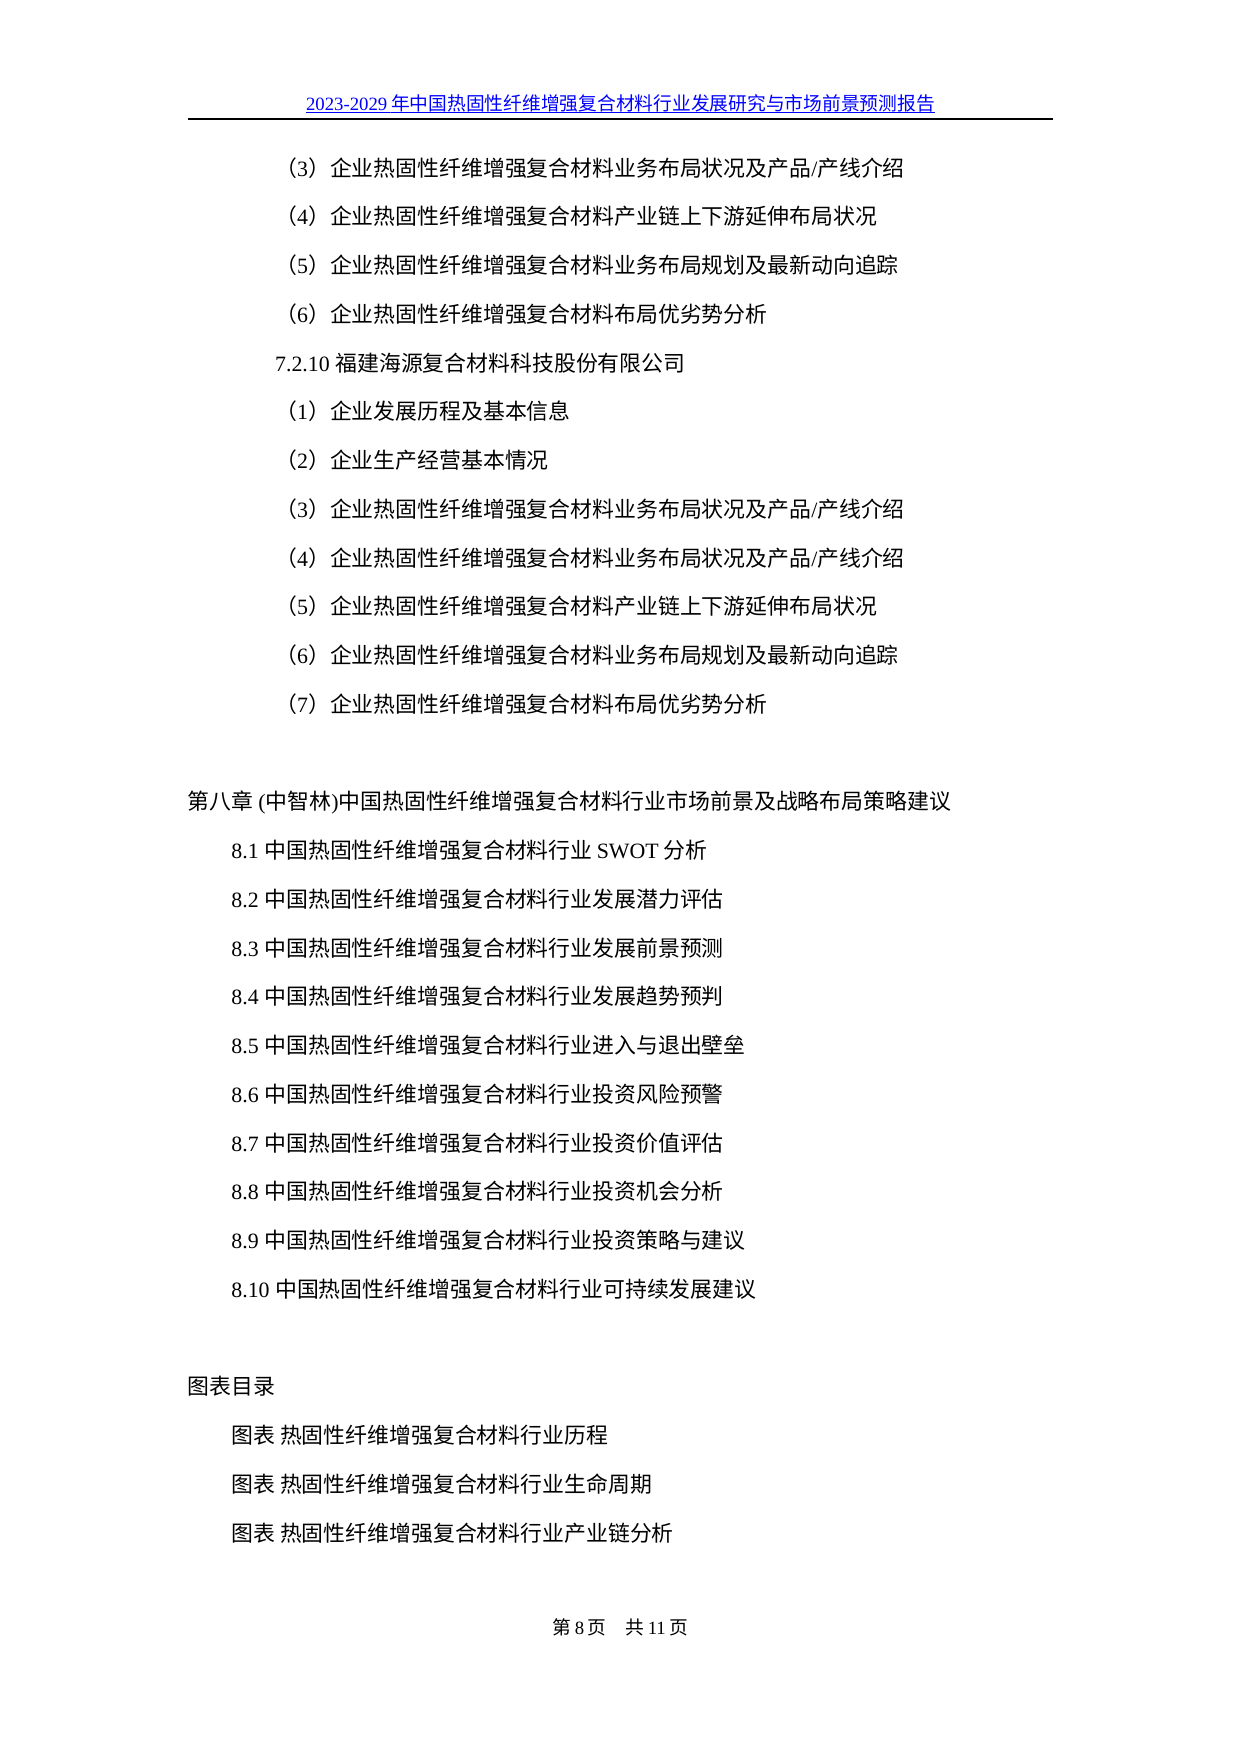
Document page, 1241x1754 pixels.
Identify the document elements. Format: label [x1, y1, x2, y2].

text [187, 150, 1053, 1548]
